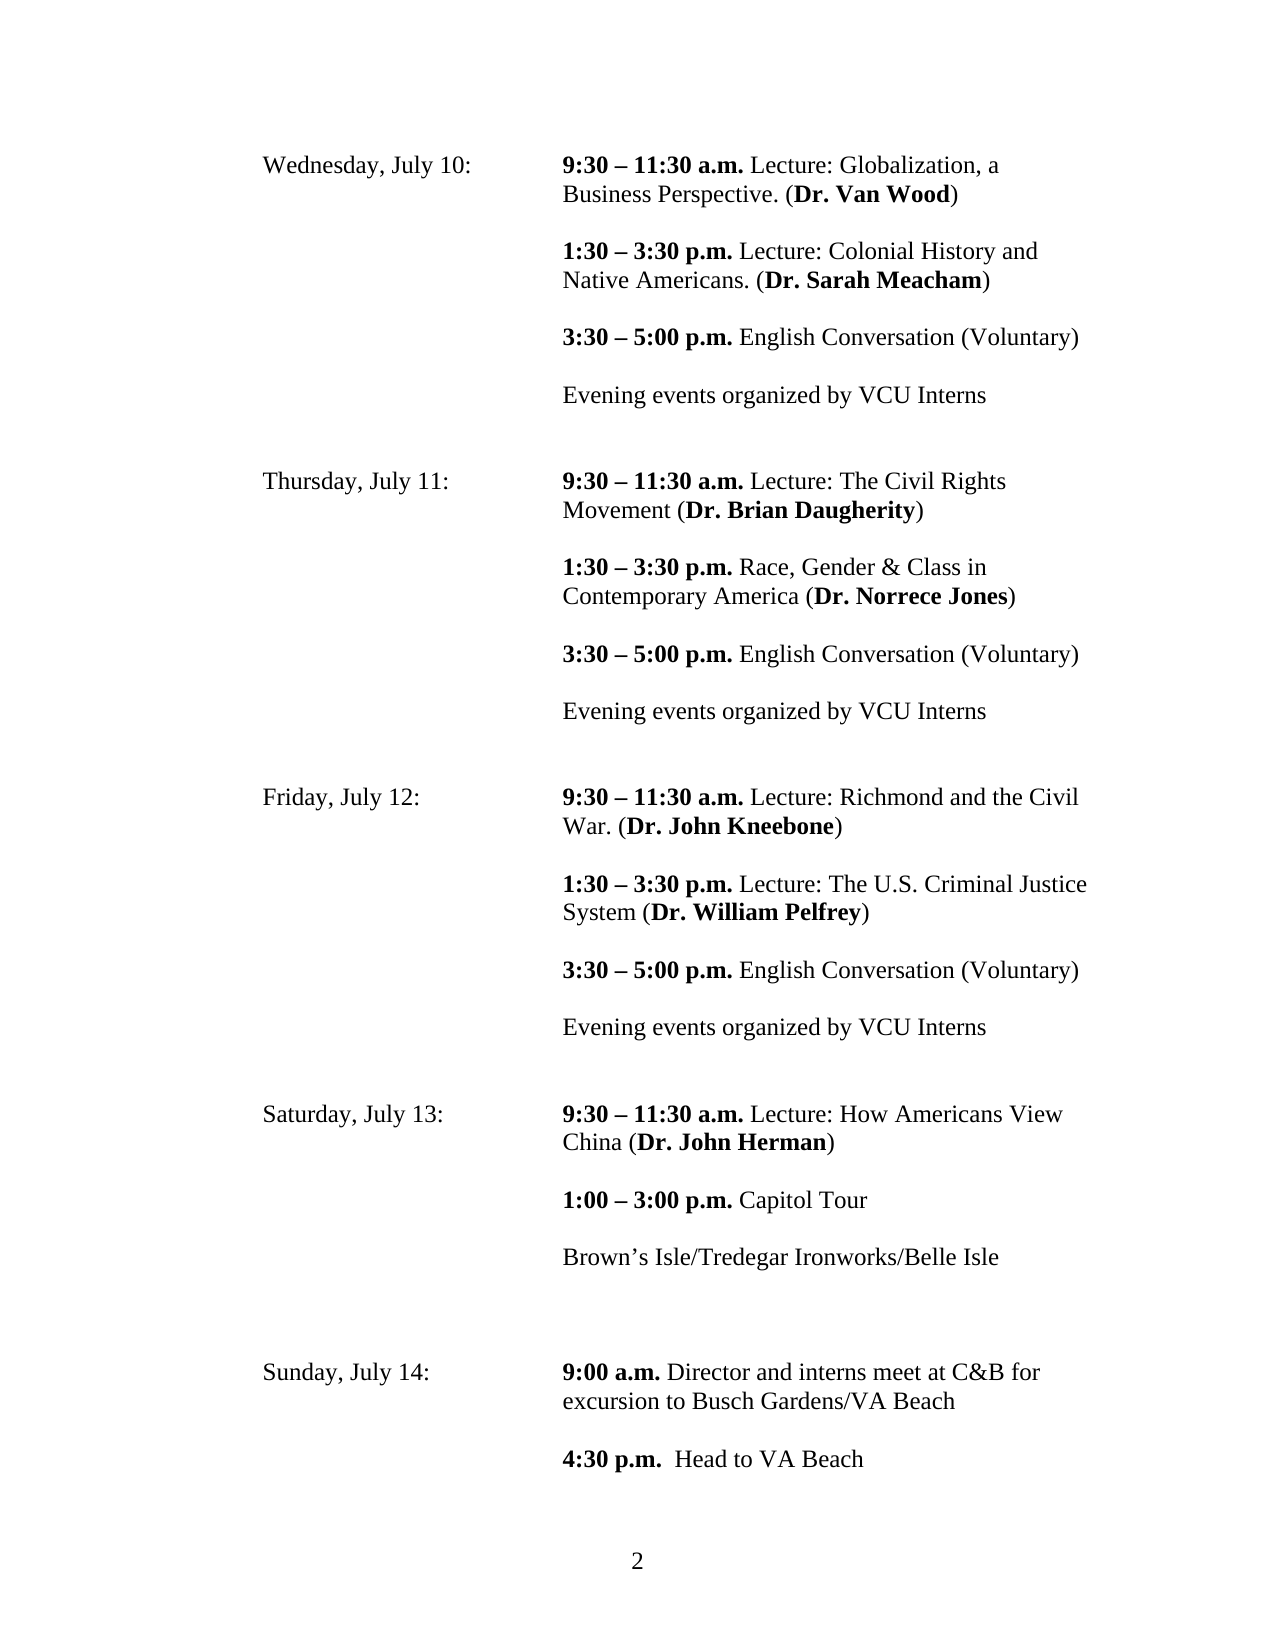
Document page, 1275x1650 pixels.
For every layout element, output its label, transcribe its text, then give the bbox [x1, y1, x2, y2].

text Brown’s Isle/Tredegar Ironworks/Belle Isle [562, 1242, 1087, 1271]
text Saturday, July 13: 9:30 – 11:30 a.m. Lecture: How Americans View China (Dr. John Herman) [262, 1099, 1087, 1156]
text 1:00 – 3:00 p.m. Capitol Tour [562, 1185, 1087, 1214]
text Evening events organized by VCU Interns [562, 696, 1087, 725]
text 1:30 – 3:30 p.m. Race, Gender & Class in [487, 552, 1087, 581]
text 4:30 p.m. Head to VA Beach [262, 1444, 1087, 1472]
text Thursday, July 11: 9:30 – 11:30 a.m. Lecture: The Civil Rights Movement (Dr. Brian Daugherity) [262, 466, 1087, 524]
text 3:30 – 5:00 p.m. English Conversation (Voluntary) [562, 955, 1087, 984]
text Evening events organized by VCU Interns [562, 1012, 1087, 1041]
text 1:30 – 3:30 p.m. Lecture: The U.S. Criminal Justice System (Dr. William Pelfrey) [562, 869, 1087, 926]
text Contemporary America (Dr. Norrece Jones) [187, 581, 1087, 610]
text Wednesday, July 10: 9:30 – 11:30 a.m. Lecture: Globalization, a Business Perspective. (Dr. Van Wood) [262, 150, 1087, 207]
text 1:30 – 3:30 p.m. Lecture: Colonial History and Native Americans. (Dr. Sarah Meacham) [562, 236, 1087, 294]
text Sunday, July 14: 9:00 a.m. Director and interns meet at C&B for excursion to Busch Gardens/VA Beach [262, 1357, 1087, 1415]
text Evening events organized by VCU Interns [562, 380, 1087, 409]
text 3:30 – 5:00 p.m. English Conversation (Voluntary) [562, 639, 1087, 667]
text 3:30 – 5:00 p.m. English Conversation (Voluntary) [562, 322, 1087, 351]
text Friday, July 12: 9:30 – 11:30 a.m. Lecture: Richmond and the Civil War. (Dr. John Kneebone) [262, 782, 1087, 840]
